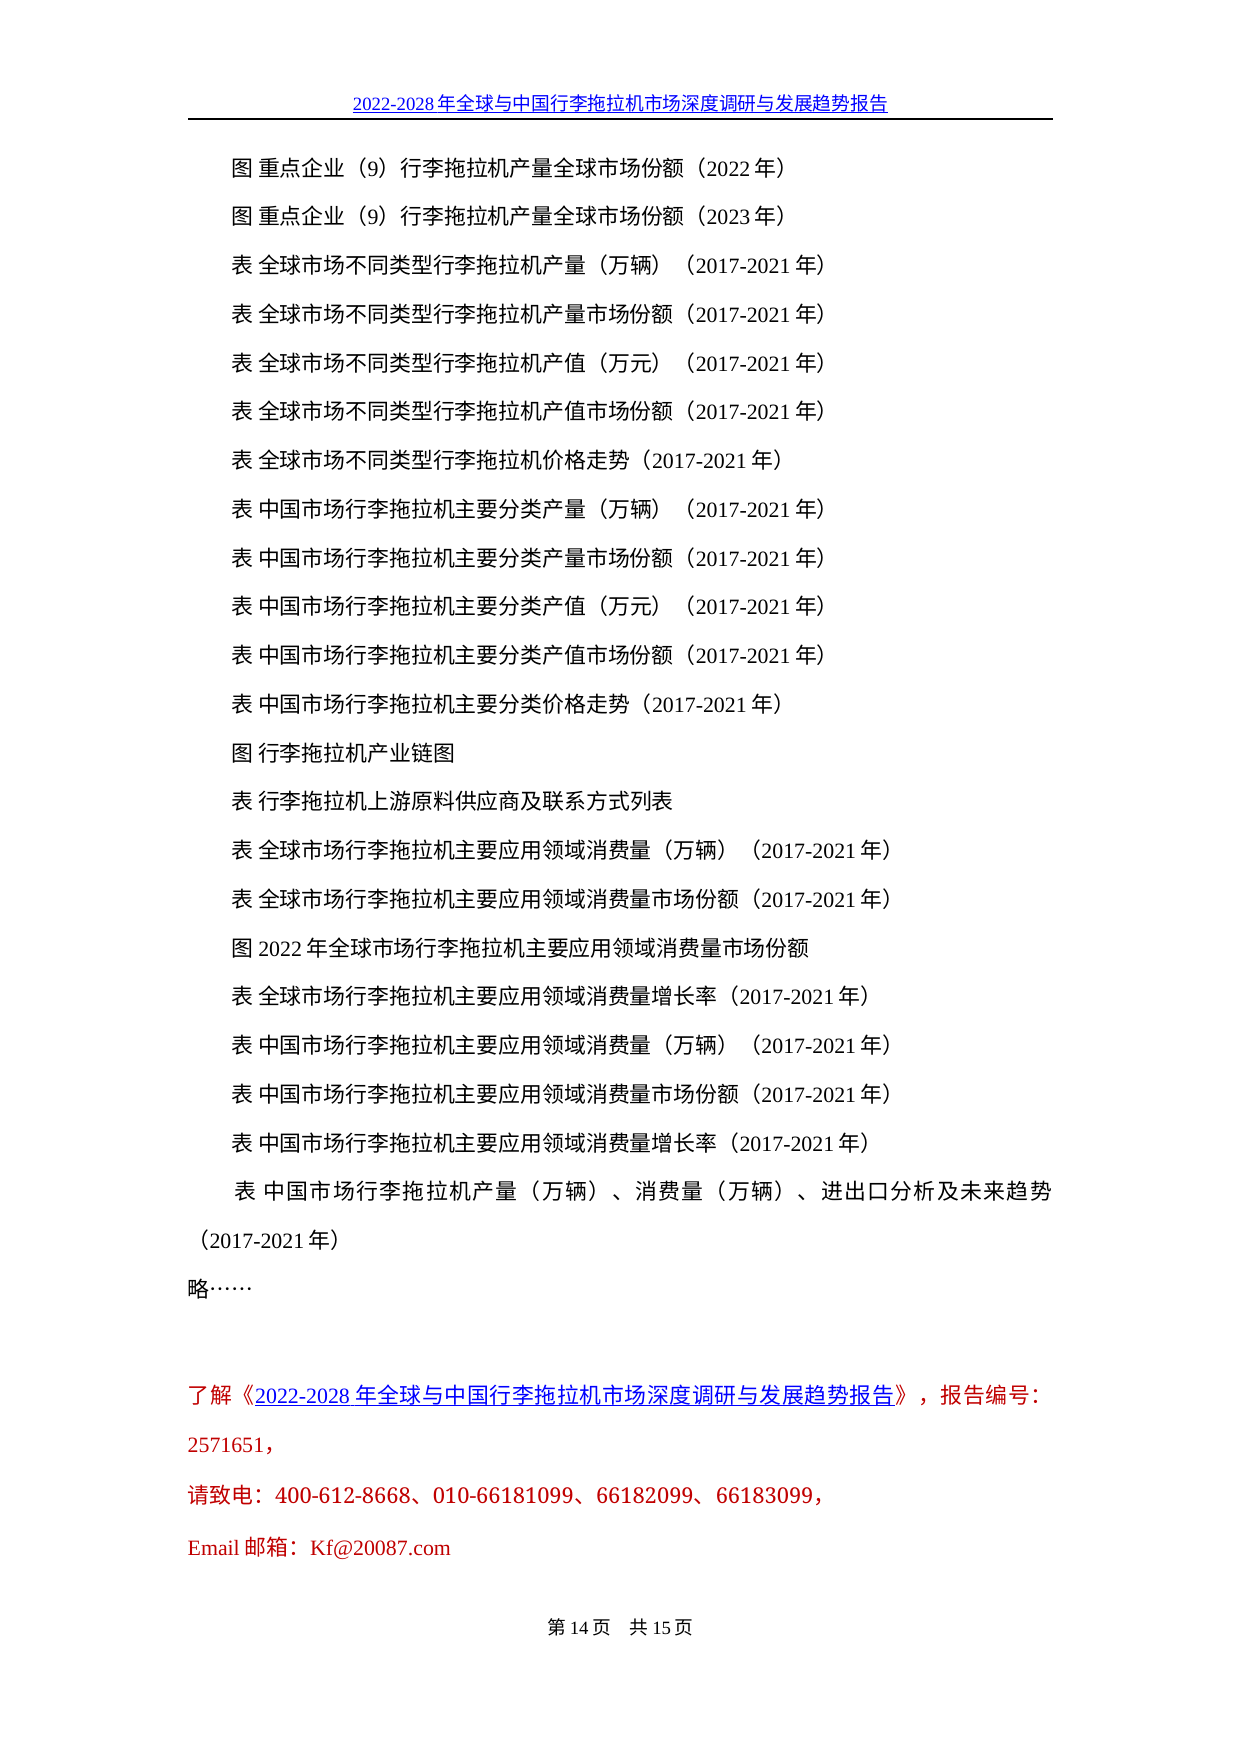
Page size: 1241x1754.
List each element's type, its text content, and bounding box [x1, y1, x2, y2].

text Email邮箱：Kf@20087.com [187, 1530, 1053, 1562]
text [187, 150, 1053, 1304]
text 了解《2022-2028年全球与中国行李拖拉机市场深度调研与发展趋势报告》，报告编号：2571651， [187, 1378, 1053, 1459]
text 请致电：400-612-8668、010-66181099、66182099、66183099， [187, 1478, 1053, 1511]
